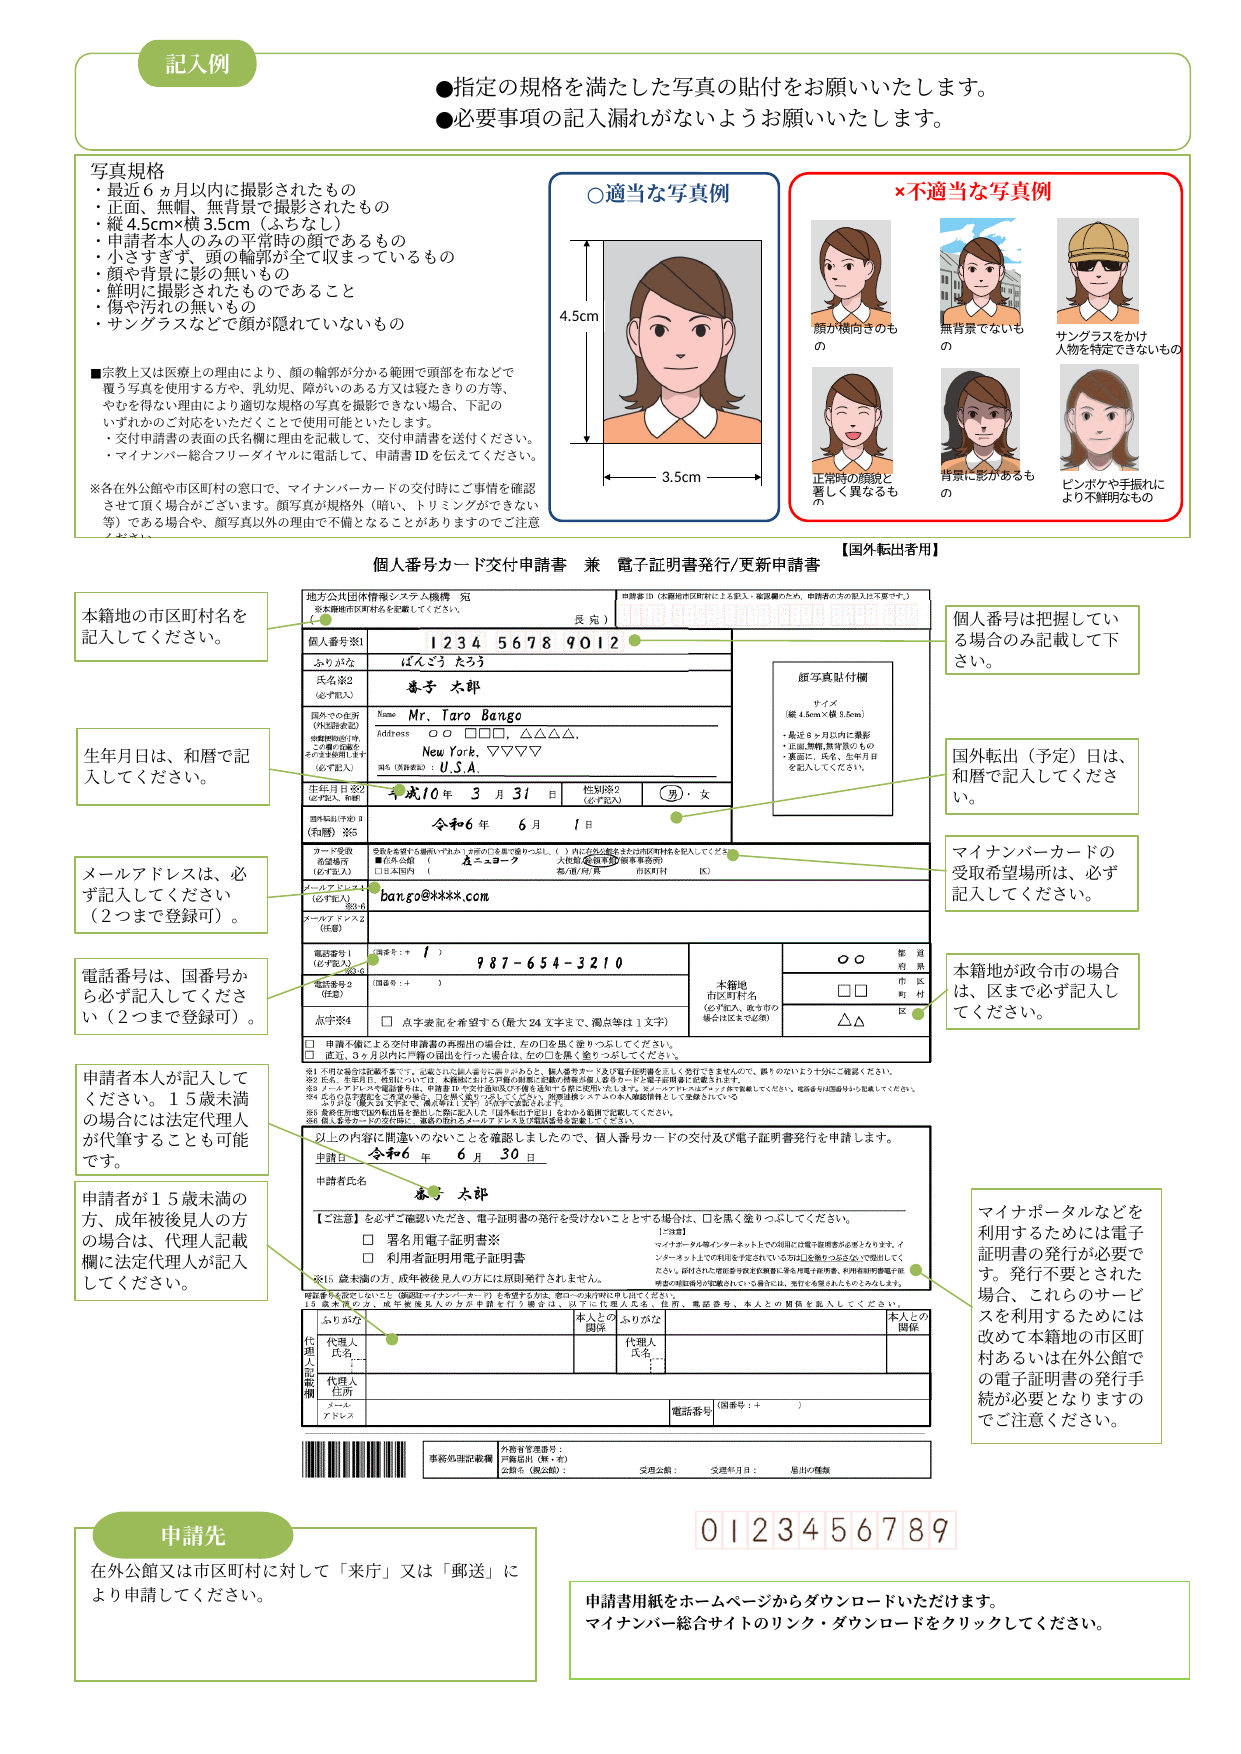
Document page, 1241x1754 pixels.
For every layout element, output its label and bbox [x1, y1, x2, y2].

picture [940, 217, 1021, 326]
picture [955, 750, 962, 762]
picture [811, 220, 891, 327]
picture [1060, 364, 1139, 471]
picture [947, 740, 962, 813]
picture [947, 607, 962, 673]
picture [947, 955, 962, 1028]
picture [268, 523, 962, 537]
picture [941, 367, 1020, 474]
picture [812, 367, 893, 474]
picture [268, 538, 962, 1503]
picture [946, 837, 962, 910]
picture [1057, 218, 1139, 324]
